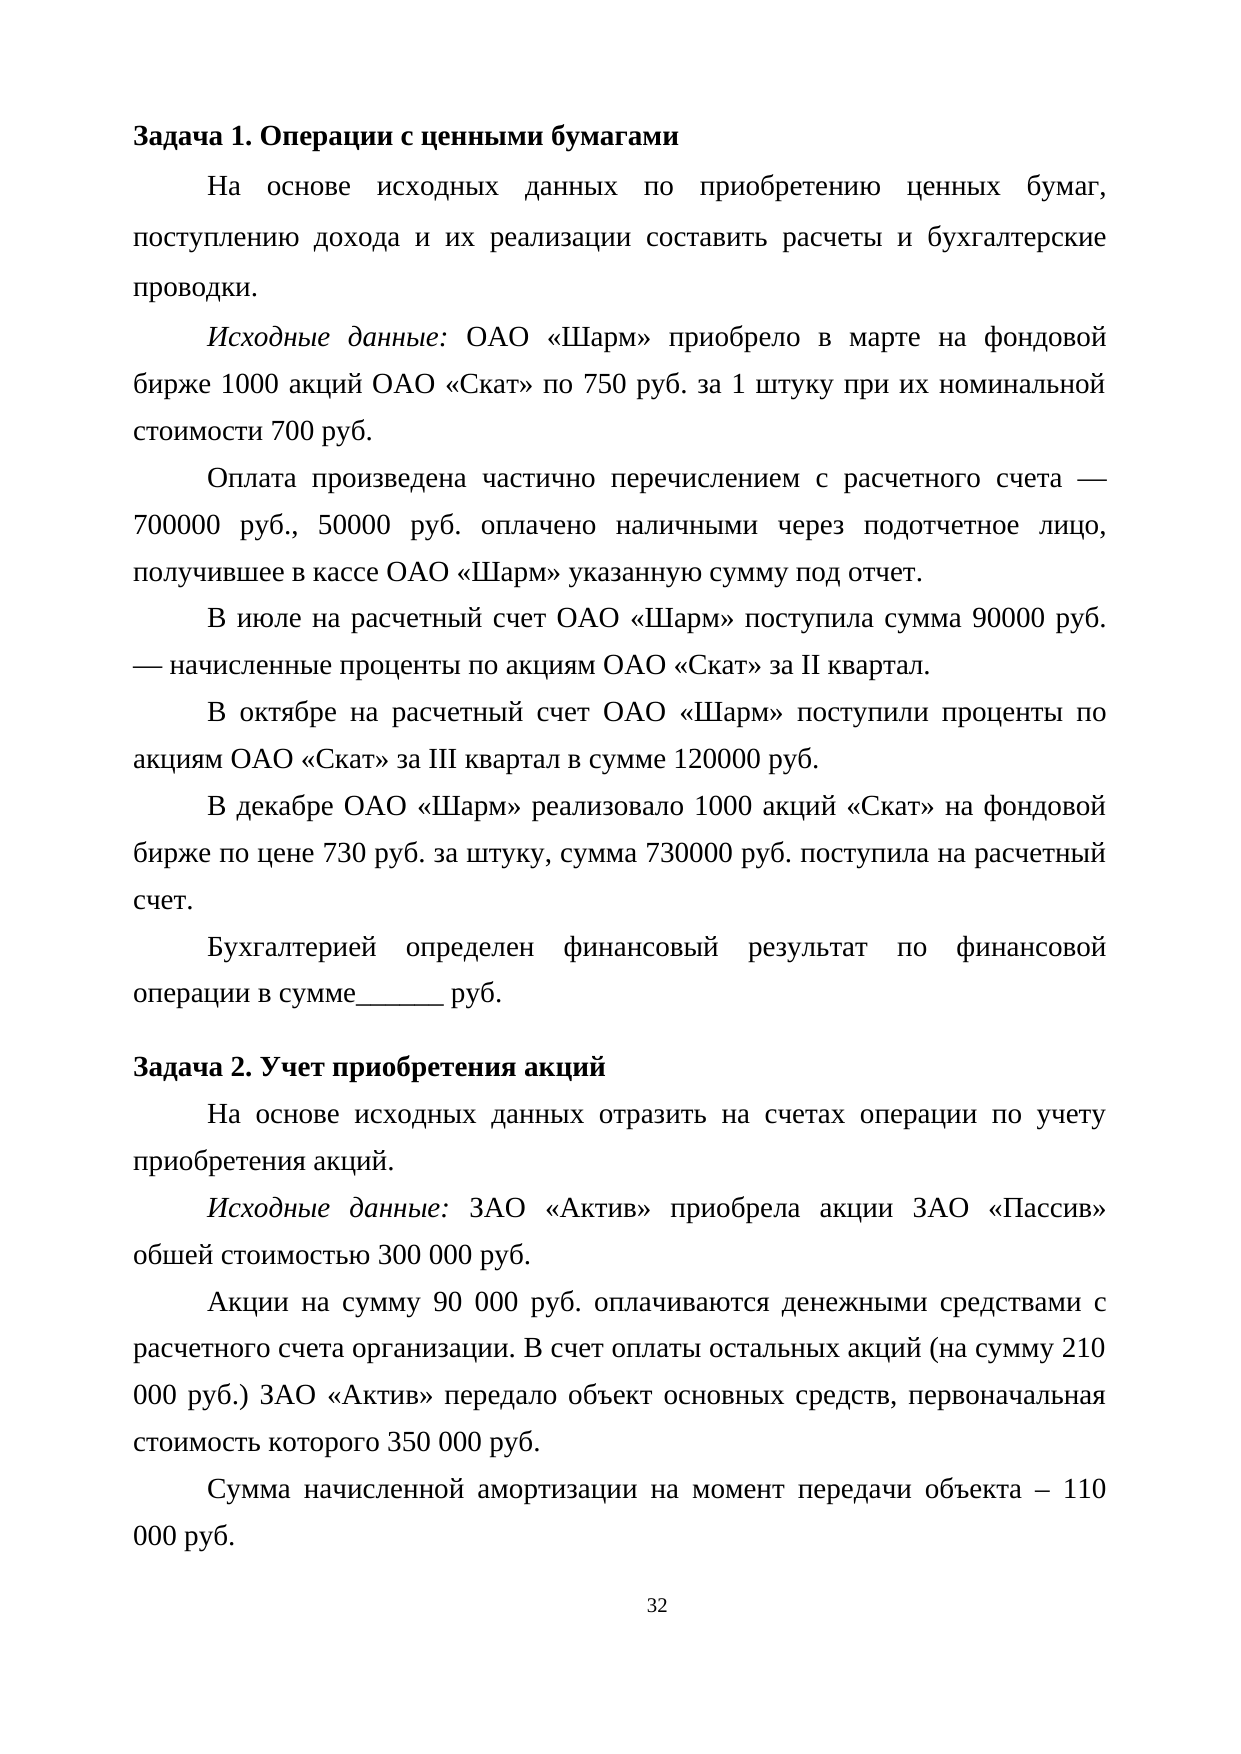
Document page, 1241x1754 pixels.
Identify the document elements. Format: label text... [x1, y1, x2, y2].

text На основе исходных данных по приобретению ценных бумаг, поступлению дохода и их реализации составить расчеты и бухгалтерские проводки. [133, 168, 1107, 303]
text В октябре на расчетный счет ОАО «Шарм» поступили проценты по акциям ОАО «Скат» за III квартал в сумме 120000 руб. [133, 694, 1107, 775]
text Акции на сумму 90 000 руб. оплачиваются денежными средствами с расчетного счета организации. В счет оплаты остальных акций (на сумму 210 000 руб.) ЗАО «Актив» передало объект основных средств, первоначальная стоимость которого 350 000 руб. [133, 1284, 1107, 1458]
text В декабре ОАО «Шарм» реализовало 1000 акций «Скат» на фондовой бирже по цене 730 руб. за штуку, сумма 730000 руб. поступила на расчетный счет. [133, 788, 1107, 915]
text Задача 1. Операции с ценными бумагами [133, 118, 1107, 152]
text Исходные данные: ЗАО «Актив» приобрела акции ЗАО «Пассив» обшей стоимостью 300 000 руб. [133, 1190, 1107, 1270]
text В июле на расчетный счет ОАО «Шарм» поступила сумма 90000 руб. — начисленные проценты по акциям ОАО «Скат» за II квартал. [133, 601, 1107, 681]
text На основе исходных данных отразить на счетах операции по учету приобретения акций. [133, 1096, 1107, 1177]
text Бухгалтерией определен финансовый результат по финансовой операции в сумме______ руб. [133, 929, 1107, 1009]
text Исходные данные: ОАО «Шарм» приобрело в марте на фондовой бирже 1000 акций ОАО «Скат» по 750 руб. за 1 штуку при их номинальной стоимости 700 руб. [133, 319, 1107, 447]
text Задача 2. Учет приобретения акций [133, 1049, 1107, 1083]
text Сумма начисленной амортизации на момент передачи объекта ‒ 110 000 руб. [133, 1471, 1107, 1552]
text Оплата произведена частично перечислением с расчетного счета — 700000 руб., 50000 руб. оплачено наличными через подотчетное лицо, получившее в кассе ОАО «Шарм» указанную сумму под отчет. [133, 460, 1107, 587]
